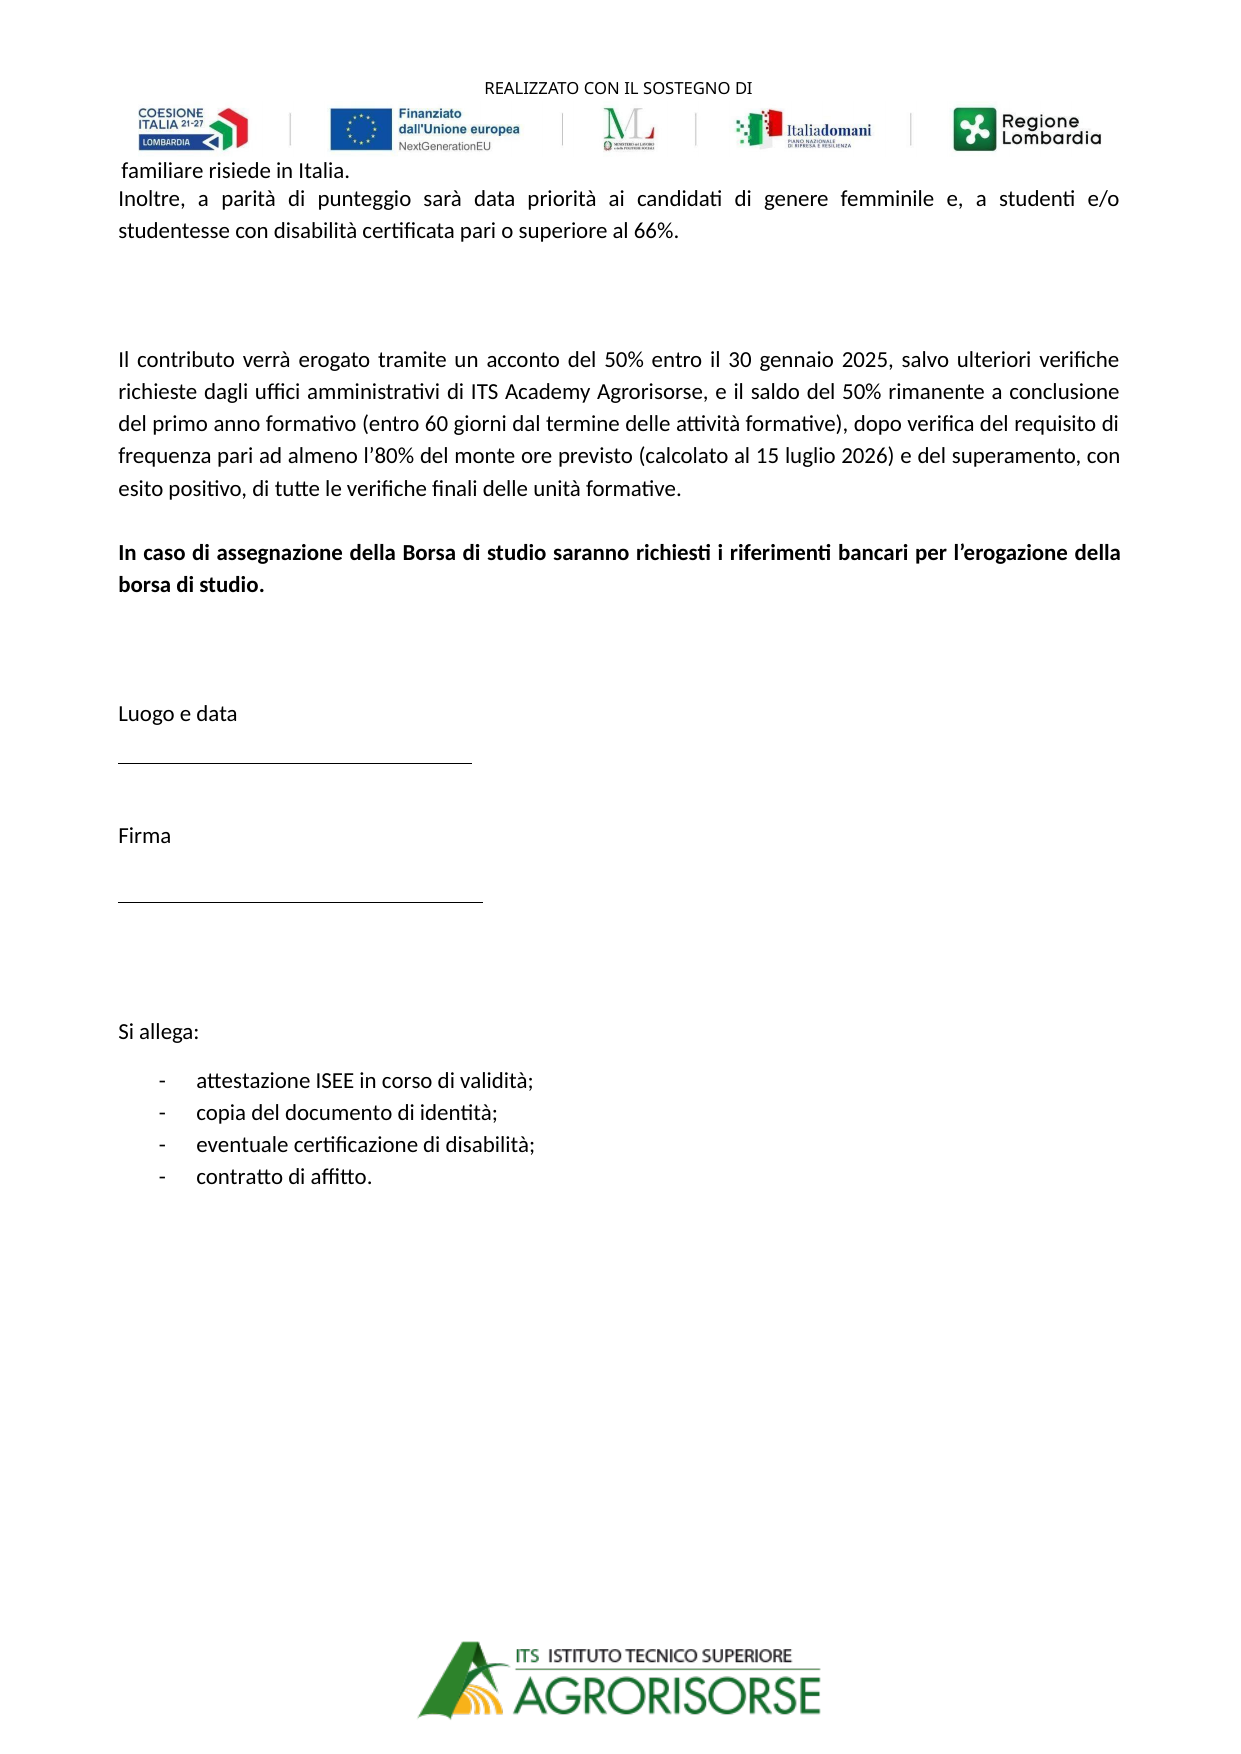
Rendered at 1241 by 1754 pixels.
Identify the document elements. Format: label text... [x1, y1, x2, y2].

picture [138, 101, 1103, 157]
text Luogo e data [118, 699, 1122, 727]
list copia del documento di identità; [158, 1098, 1116, 1126]
list eventuale certificazione di disabilità; [158, 1130, 1116, 1158]
picture [414, 1610, 826, 1726]
text In caso di assegnazione della Borsa di studio saranno richiesti i riferimenti bancari per l’erogazione della borsa di studio. [118, 538, 1122, 598]
text Il contributo verrà erogato tramite un acconto del 50% entro il 30 gennaio 2025, salvo ulteriori verifiche richieste dagli uffici amministrativi di ITS Academy Agrorisorse, e il saldo del 50% rimanente a conclusione del primo anno formativo (entro 60 giorni dal termine delle attività formative), dopo verifica del requisito di frequenza pari ad almeno l’80% del monte ore previsto (calcolato al 15 luglio 2026) e del superamento, con esito positivo, di tutte le verifiche finali delle unità formative. [118, 345, 1122, 502]
list contratto di affitto. [158, 1162, 1116, 1190]
text Firma [118, 822, 1122, 850]
text Si allega: [118, 1017, 1122, 1045]
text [121, 153, 1116, 184]
text Inoltre, a parità di punteggio sarà data priorità ai candidati di genere femminile e, a studenti e/o studentesse con disabilità certificata pari o superiore al 66%. [118, 184, 1122, 244]
list attestazione ISEE in corso di validità; [158, 1066, 1116, 1094]
